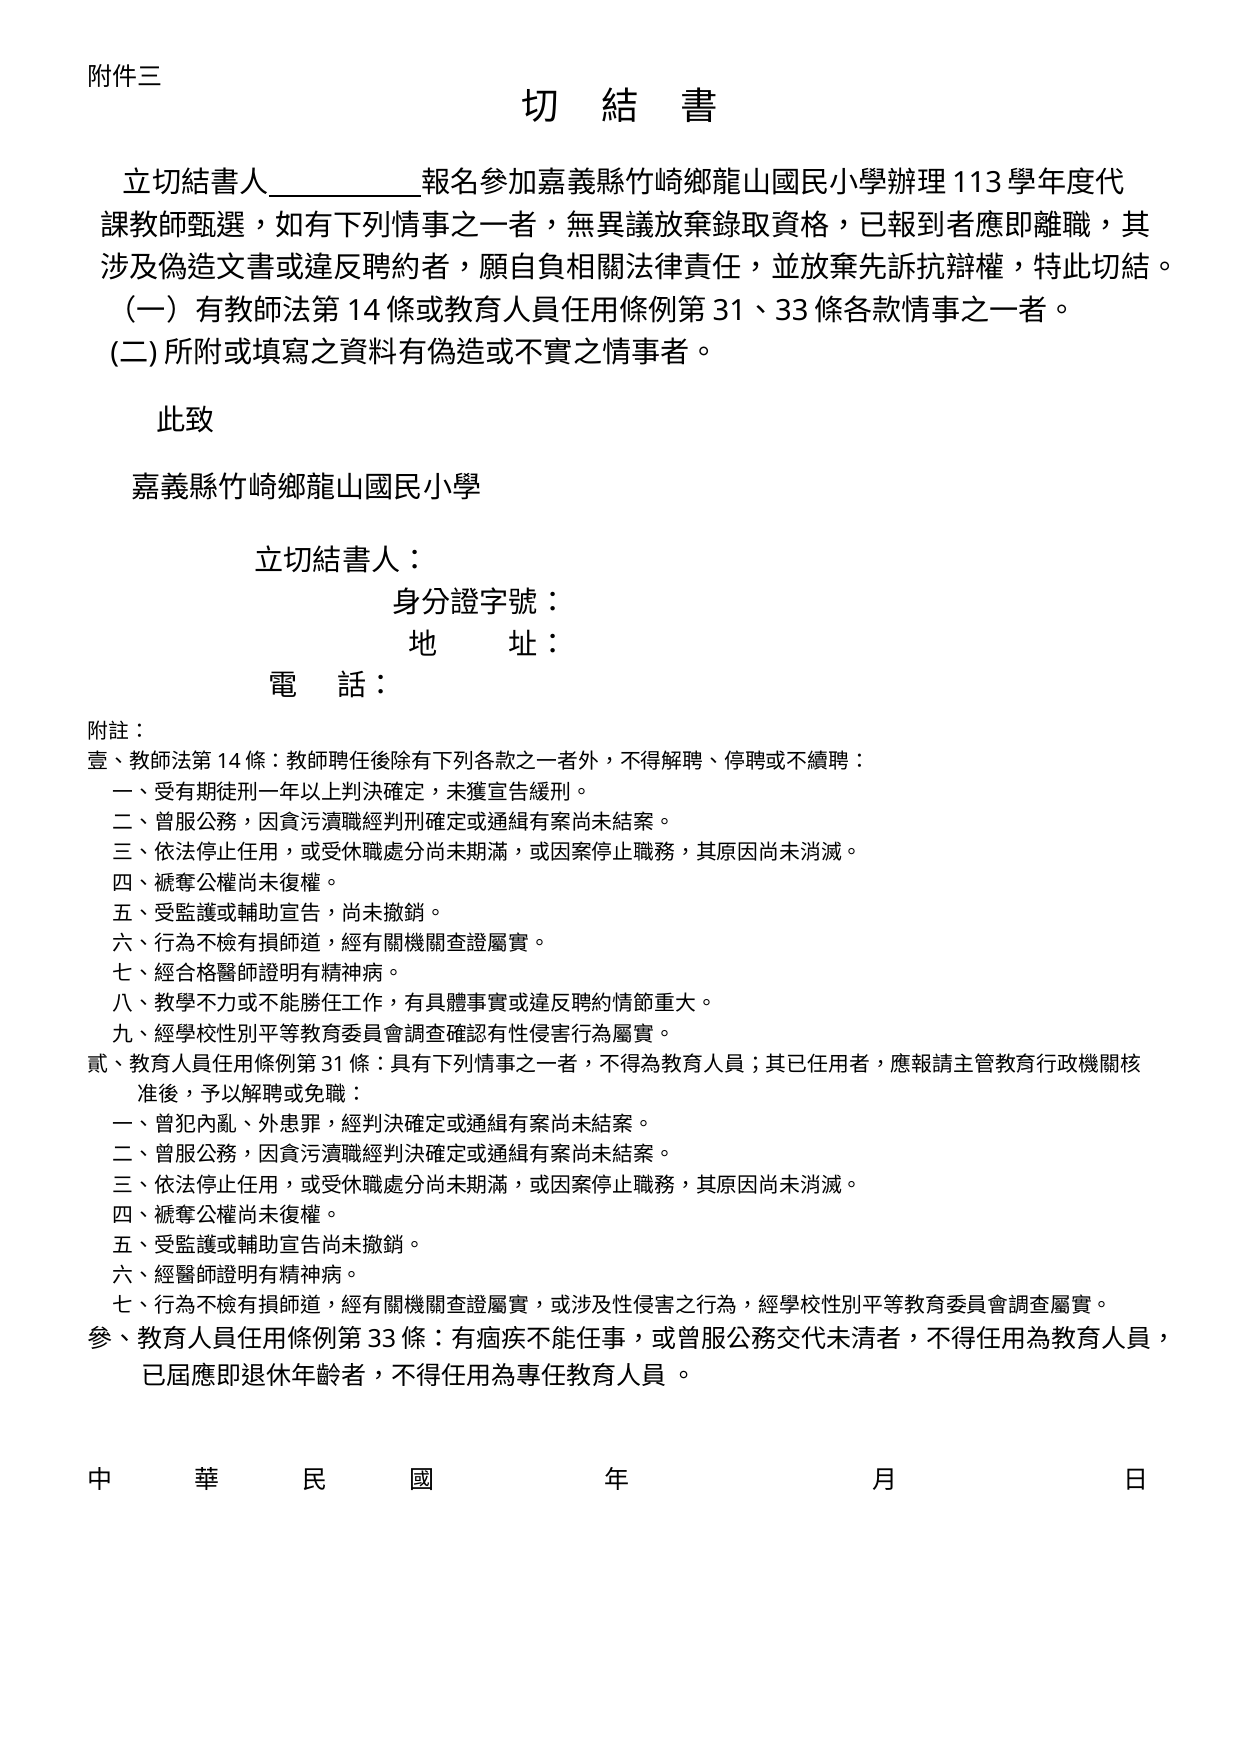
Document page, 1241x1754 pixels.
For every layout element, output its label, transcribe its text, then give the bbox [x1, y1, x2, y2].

text 五、受監護或輔助宣告，尚未撤銷。 [112, 896, 1152, 926]
text 電 話： [87, 662, 1152, 704]
text 身分證字號： [87, 579, 1152, 621]
text 附註： [87, 714, 1152, 745]
text (二) 所附或填寫之資料有偽造或不實之情事者。 [87, 328, 1152, 371]
text 六、經醫師證明有精神病。 [112, 1258, 1152, 1289]
text 四、褫奪公權尚未復權。 [112, 1198, 1152, 1228]
text 三、依法停止任用，或受休職處分尚未期滿，或因案停止職務，其原因尚未消滅。 [112, 836, 1152, 866]
text 地 址： [87, 621, 1152, 662]
text 貳、教育人員任用條例第31條：具有下列情事之一者，不得為教育人員；其已任用者，應報請主管教育行政機關核准後，予以解聘或免職： [87, 1047, 1152, 1107]
text 二、曾服公務，因貪污瀆職經判刑確定或通緝有案尚未結案。 [112, 805, 1152, 836]
text （一）有教師法第14條或教育人員任用條例第31、33條各款情事之一者。 [100, 286, 1152, 328]
text 立切結書人： [87, 537, 1152, 579]
text 六、行為不檢有損師道，經有關機關查證屬實。 [112, 926, 1152, 956]
text 八、教學不力或不能勝任工作，有具體事實或違反聘約情節重大。 [112, 987, 1152, 1017]
text 附件三 [87, 59, 1152, 92]
text 立切結書人 報名參加嘉義縣竹崎鄉龍山國民小學辦理113學年度代課教師甄選，如有下列情事之一者，無異議放棄錄取資格，已報到者應即離職，其涉及偽造文書或違反聘約者，願自負相關法律責任，並放棄先訴抗辯權，特此切結。 [100, 159, 1152, 286]
text 此致 [87, 404, 1152, 437]
text 二、曾服公務，因貪污瀆職經判決確定或通緝有案尚未結案。 [112, 1138, 1152, 1168]
text 一、受有期徒刑一年以上判決確定，未獲宣告緩刑。 [112, 775, 1152, 805]
text 五、受監護或輔助宣告尚未撤銷。 [112, 1228, 1152, 1258]
text 一、曾犯內亂、外患罪，經判決確定或通緝有案尚未結案。 [112, 1107, 1152, 1138]
text 九、經學校性別平等教育委員會調查確認有性侵害行為屬實。 [112, 1017, 1152, 1047]
text 嘉義縣竹崎鄉龍山國民小學 [87, 471, 1152, 504]
text 參、教育人員任用條例第33條：有痼疾不能任事，或曾服公務交代未清者，不得任用為教育人員，已屆應即退休年齡者，不得任用為專任教育人員 。 [87, 1319, 1152, 1391]
text 七、經合格醫師證明有精神病。 [112, 956, 1152, 987]
text 三、依法停止任用，或受休職處分尚未期滿，或因案停止職務，其原因尚未消滅。 [112, 1168, 1152, 1198]
text 七、行為不檢有損師道，經有關機關查證屬實，或涉及性侵害之行為，經學校性別平等教育委員會調查屬實。 [112, 1289, 1152, 1319]
text 壹、教師法第14條：教師聘任後除有下列各款之一者外，不得解聘、停聘或不續聘： [87, 745, 1152, 775]
text 四、褫奪公權尚未復權。 [112, 866, 1152, 896]
text 切 結 書 [87, 92, 1152, 126]
text 中 華 民 國 年 月 日 [87, 1459, 1152, 1496]
